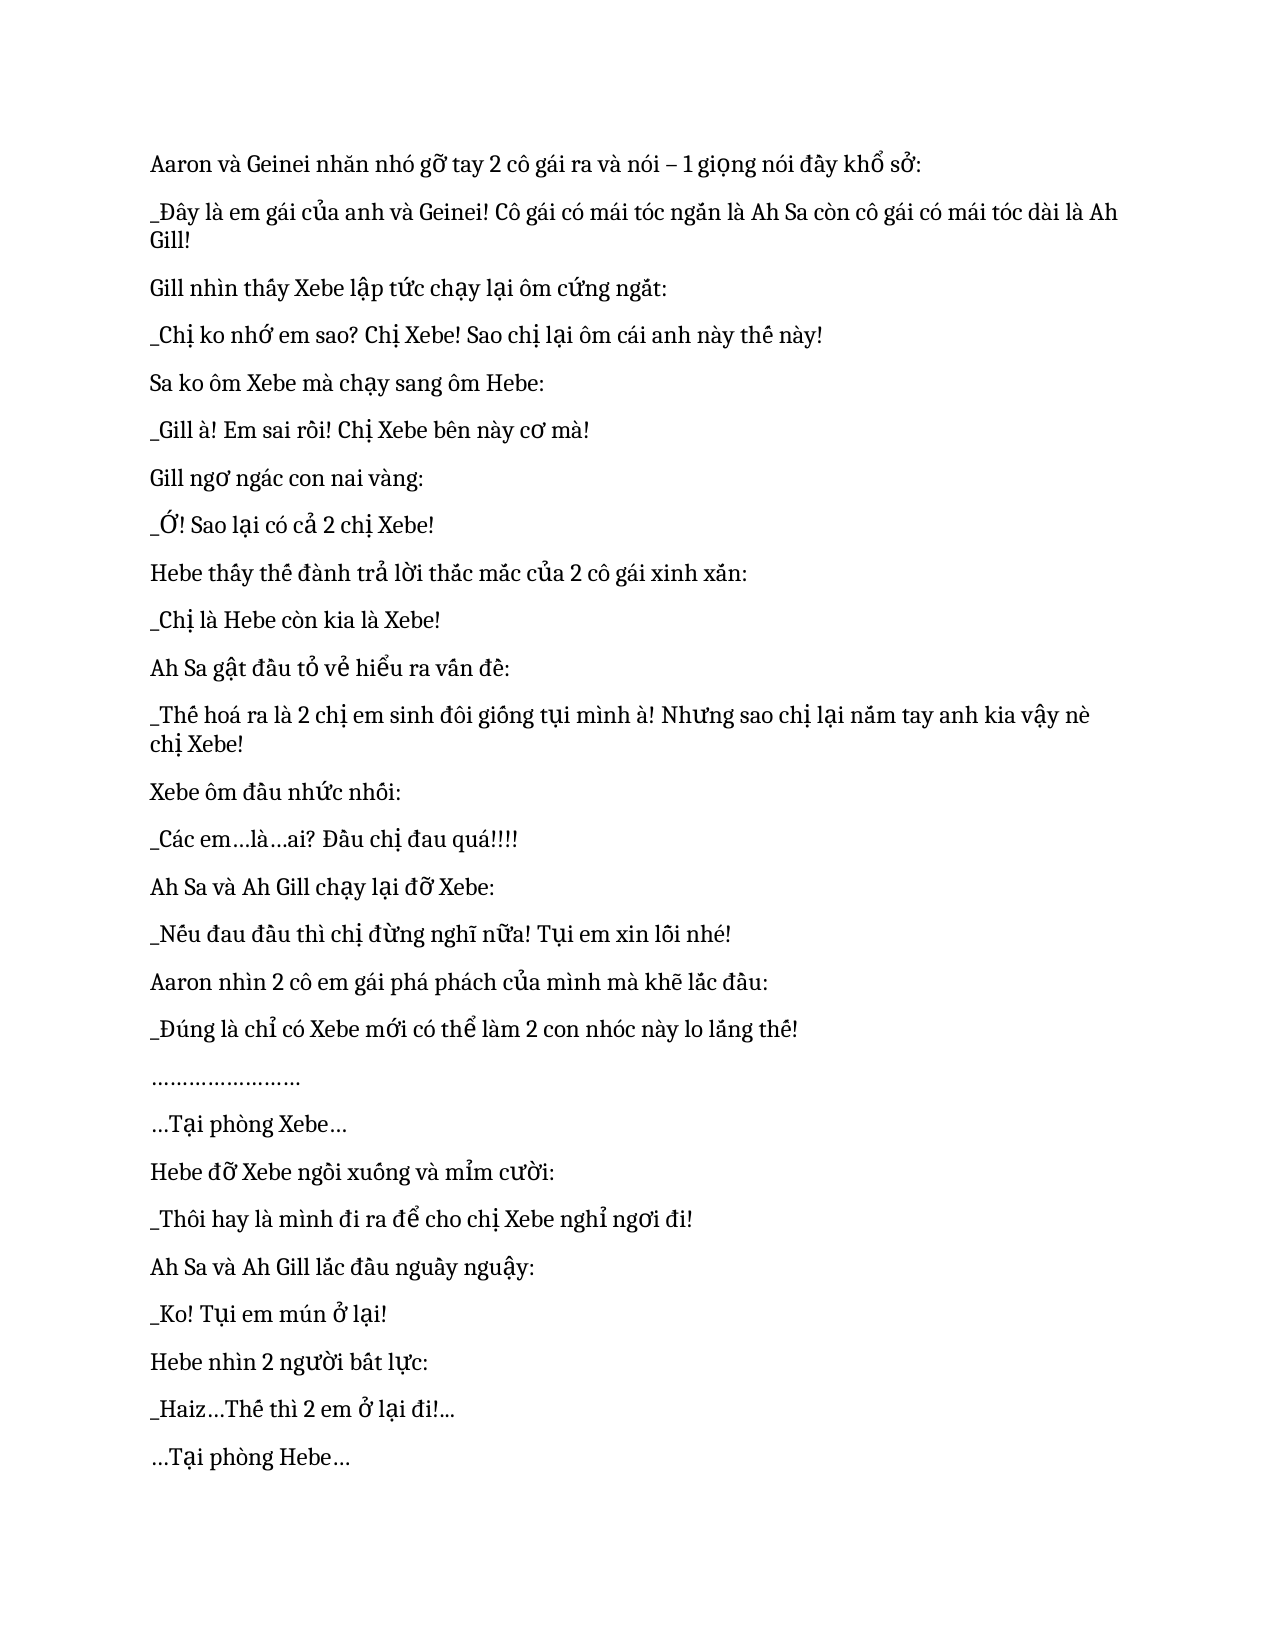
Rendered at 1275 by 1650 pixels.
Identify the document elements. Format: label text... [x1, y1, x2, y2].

text Gill nhìn thấy Xebe lập tức chạy lại ôm cứng ngắt: [150, 274, 1125, 302]
text _Gill à! Em sai rồi! Chị Xebe bên này cơ mà! [150, 416, 1125, 445]
text Sa ko ôm Xebe mà chạy sang ôm Hebe: [150, 369, 1125, 397]
text _Ớ! Sao lại có cả 2 chị Xebe! [150, 511, 1125, 540]
text Hebe đỡ Xebe ngồi xuống và mỉm cười: [150, 1157, 1125, 1186]
text …………………… [150, 1062, 1125, 1091]
text _Chị ko nhớ em sao? Chị Xebe! Sao chị lại ôm cái anh này thế này! [150, 321, 1125, 350]
text Ah Sa gật đầu tỏ vẻ hiểu ra vấn đề: [150, 654, 1125, 682]
text …Tại phòng Xebe… [150, 1110, 1125, 1139]
text _Ko! Tụi em mún ở lại! [150, 1300, 1125, 1329]
text _Chị là Hebe còn kia là Xebe! [150, 606, 1125, 635]
text _Thôi hay là mình đi ra để cho chị Xebe nghỉ ngơi đi! [150, 1205, 1125, 1234]
text Aaron nhìn 2 cô em gái phá phách của mình mà khẽ lắc đầu: [150, 967, 1125, 996]
text _Thế hoá ra là 2 chị em sinh đôi giống tụi mình à! Nhưng sao chị lại nắm tay anh kia vậy nè chị Xebe! [150, 701, 1125, 759]
text Xebe ôm đầu nhức nhối: [150, 777, 1125, 806]
text Aaron và Geinei nhăn nhó gỡ tay 2 cô gái ra và nói – 1 giọng nói đầy khổ sở: [150, 150, 1125, 179]
text …Tại phòng Hebe… [150, 1442, 1125, 1471]
text _Đúng là chỉ có Xebe mới có thể làm 2 con nhóc này lo lắng thế! [150, 1015, 1125, 1044]
text _Các em…là…ai? Đầu chị đau quá!!!! [150, 825, 1125, 854]
text Hebe thấy thế đành trả lời thắc mắc của 2 cô gái xinh xắn: [150, 559, 1125, 587]
text Hebe nhìn 2 người bất lực: [150, 1347, 1125, 1376]
text Gill ngơ ngác con nai vàng: [150, 464, 1125, 492]
text _Haiz…Thế thì 2 em ở lại đi!... [150, 1395, 1125, 1424]
text Ah Sa và Ah Gill lắc đầu nguầy nguậy: [150, 1252, 1125, 1281]
text _Nếu đau đầu thì chị đừng nghĩ nữa! Tụi em xin lỗi nhé! [150, 920, 1125, 949]
text _Đây là em gái của anh và Geinei! Cô gái có mái tóc ngắn là Ah Sa còn cô gái có mái tóc dài là Ah Gill! [150, 197, 1125, 255]
text Ah Sa và Ah Gill chạy lại đỡ Xebe: [150, 872, 1125, 901]
